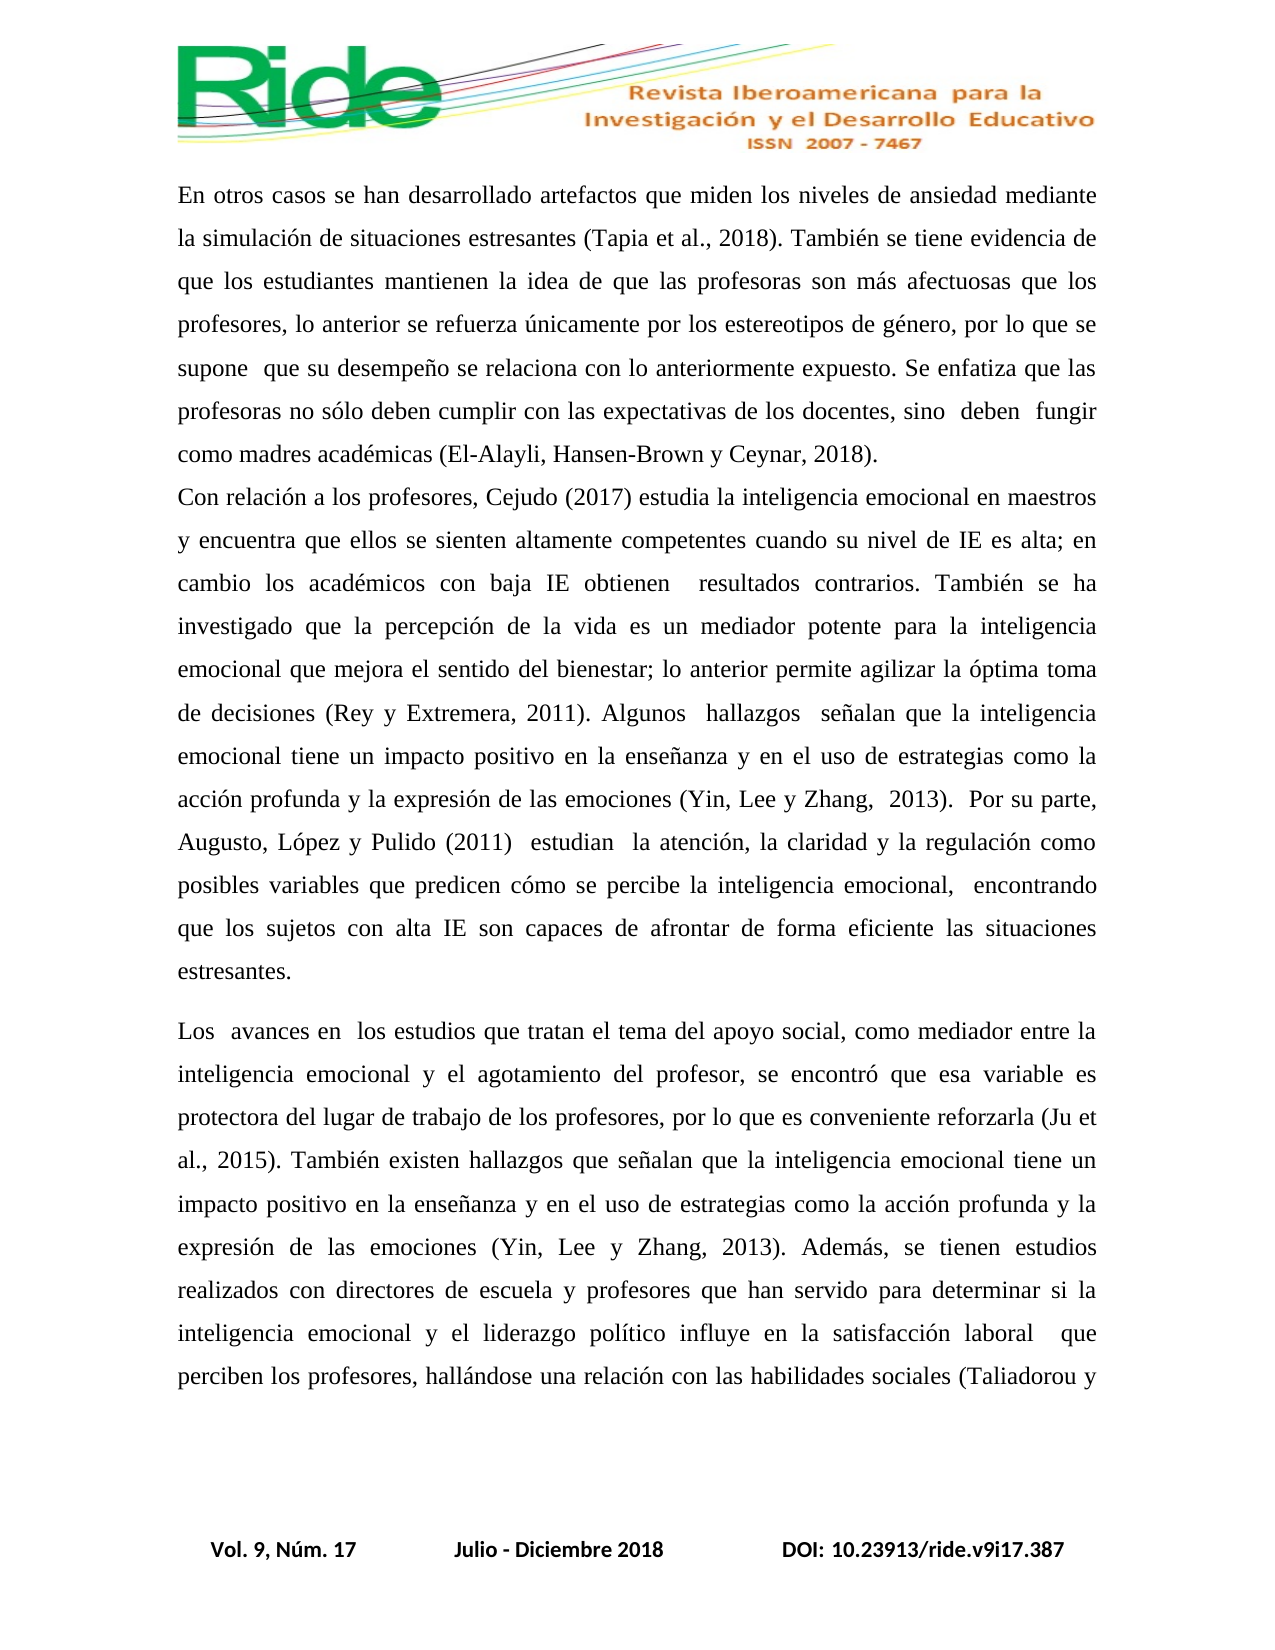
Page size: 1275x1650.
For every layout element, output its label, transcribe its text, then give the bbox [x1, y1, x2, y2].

text En otros casos se han desarrollado artefactos que miden los niveles de ansiedad mediante la simulación de situaciones estresantes (Tapia et al., 2018). También se tiene evidencia de que los estudiantes mantienen la idea de que las profesoras son más afectuosas que los profesores, lo anterior se refuerza únicamente por los estereotipos de género, por lo que se supone que su desempeño se relaciona con lo anteriormente expuesto. Se enfatiza que las profesoras no sólo deben cumplir con las expectativas de los docentes, sino deben fungir como madres académicas (El-Alayli, Hansen-Brown y Ceynar, 2018). [177, 180, 1098, 468]
picture [177, 44, 1098, 153]
text Con relación a los profesores, Cejudo (2017) estudia la inteligencia emocional en maestros y encuentra que ellos se sienten altamente competentes cuando su nivel de IE es alta; en cambio los académicos con baja IE obtienen resultados contrarios. También se ha investigado que la percepción de la vida es un mediador potente para la inteligencia emocional que mejora el sentido del bienestar; lo anterior permite agilizar la óptima toma de decisiones (Rey y Extremera, 2011). Algunos hallazgos señalan que la inteligencia emocional tiene un impacto positivo en la enseñanza y en el uso de estrategias como la acción profunda y la expresión de las emociones (Yin, Lee y Zhang, 2013). Por su parte, Augusto, López y Pulido (2011) estudian la atención, la claridad y la regulación como posibles variables que predicen cómo se percibe la inteligencia emocional, encontrando que los sujetos con alta IE son capaces de afrontar de forma eficiente las situaciones estresantes. [177, 482, 1098, 985]
